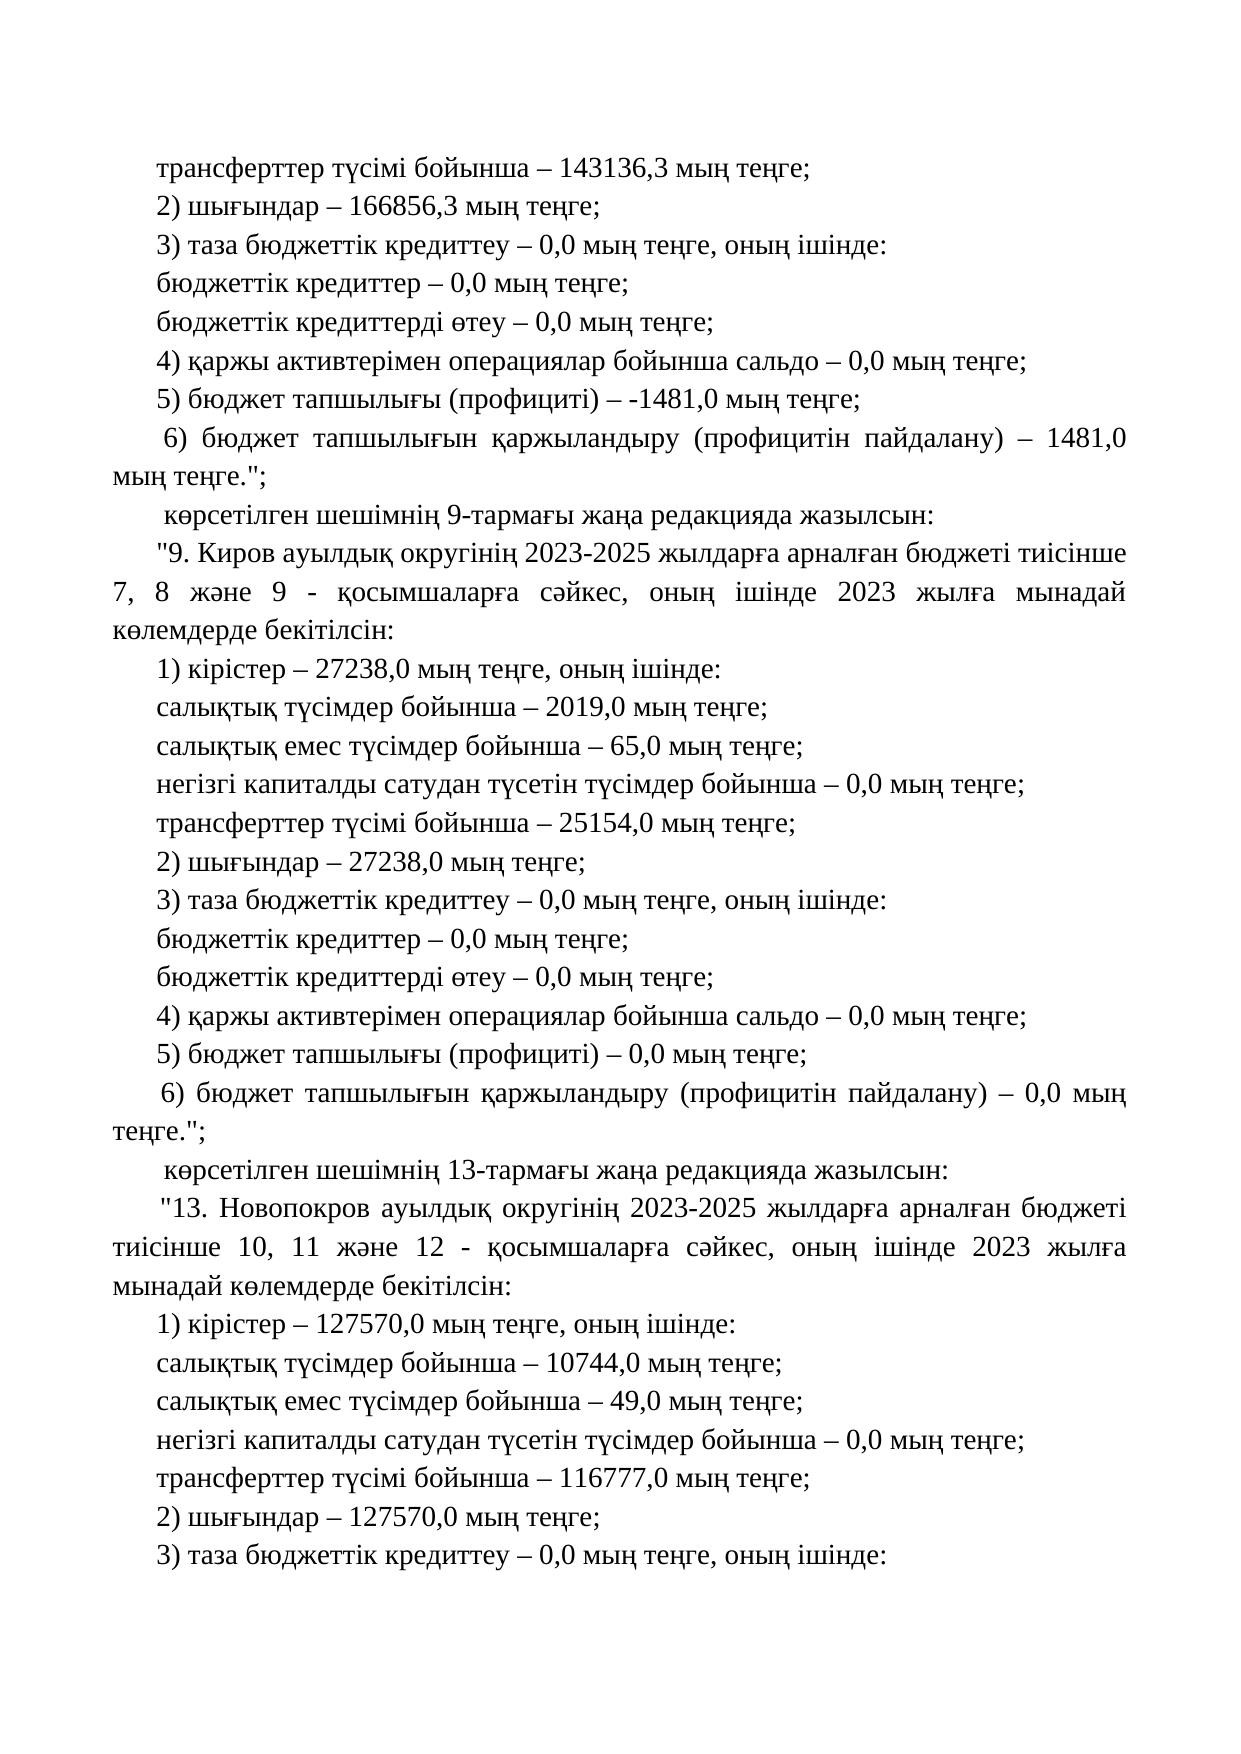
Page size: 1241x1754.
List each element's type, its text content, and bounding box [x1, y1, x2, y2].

text 6) бюджет тапшылығын қаржыландыру (профицитін пайдалану) – 1481,0 мың теңге."; [112, 420, 1128, 492]
text 4) қаржы активтерiмен операциялар бойынша сальдо – 0,0 мың теңге; [112, 343, 1128, 376]
text 3) таза бюджеттiк кредиттеу – 0,0 мың теңге, оның iшiнде: [112, 227, 1128, 261]
text 5) бюджет тапшылығы (профициті) – 0,0 мың теңге; [112, 1036, 1128, 1070]
text негiзгi капиталды сатудан түсетiн түсiмдер бойынша – 0,0 мың теңге; [112, 767, 1128, 800]
text бюджеттiк кредиттердi өтеу – 0,0 мың теңге; [112, 304, 1128, 338]
text трансферттер түсімі бойынша – 116777,0 мың теңге; [112, 1460, 1128, 1494]
text трансферттер түсімі бойынша – 25154,0 мың теңге; [112, 805, 1128, 839]
text 3) таза бюджеттiк кредиттеу – 0,0 мың теңге, оның iшiнде: [112, 882, 1128, 916]
text 2) шығындар – 127570,0 мың теңге; [112, 1499, 1128, 1532]
text бюджеттiк кредиттер – 0,0 мың теңге; [112, 921, 1128, 954]
text көрсетілген шешімнің 9-тармағы жаңа редакцияда жазылсын: [112, 497, 1128, 530]
text бюджеттiк кредиттер – 0,0 мың теңге; [112, 266, 1128, 299]
text "9. Киров ауылдық округінің 2023-2025 жылдарға арналған бюджеті тиісінше 7, 8 және 9 - қосымшаларға сәйкес, оның ішінде 2023 жылға мынадай көлемдерде бекітілсін: [112, 535, 1128, 646]
text 2) шығындар – 166856,3 мың теңге; [112, 188, 1128, 222]
text 5) бюджет тапшылығы (профициті) – -1481,0 мың теңге; [112, 381, 1128, 415]
text трансферттер түсімі бойынша – 143136,3 мың теңге; [112, 150, 1128, 183]
text көрсетілген шешімнің 13-тармағы жаңа редакцияда жазылсын: [112, 1152, 1128, 1186]
text 6) бюджет тапшылығын қаржыландыру (профицитін пайдалану) – 0,0 мың теңге."; [112, 1075, 1128, 1147]
text салықтық емес түсімдер бойынша – 49,0 мың теңге; [112, 1383, 1128, 1417]
text салықтық түсімдер бойынша – 2019,0 мың теңге; [112, 689, 1128, 723]
text негiзгi капиталды сатудан түсетiн түсiмдер бойынша – 0,0 мың теңге; [112, 1422, 1128, 1455]
text 1) кірістер – 127570,0 мың теңге, оның iшiнде: [112, 1306, 1128, 1340]
text салықтық емес түсімдер бойынша – 65,0 мың теңге; [112, 728, 1128, 762]
text 4) қаржы активтерiмен операциялар бойынша сальдо – 0,0 мың теңге; [112, 998, 1128, 1031]
text салықтық түсімдер бойынша – 10744,0 мың теңге; [112, 1345, 1128, 1378]
text "13. Новопокров ауылдық округінің 2023-2025 жылдарға арналған бюджеті тиісінше 10, 11 және 12 - қосымшаларға сәйкес, оның ішінде 2023 жылға мынадай көлемдерде бекітілсін: [112, 1191, 1128, 1301]
text 3) таза бюджеттiк кредиттеу – 0,0 мың теңге, оның iшiнде: [112, 1537, 1128, 1571]
text 2) шығындар – 27238,0 мың теңге; [112, 844, 1128, 877]
text бюджеттiк кредиттердi өтеу – 0,0 мың теңге; [112, 959, 1128, 993]
text 1) кірістер – 27238,0 мың теңге, оның iшiнде: [112, 651, 1128, 684]
